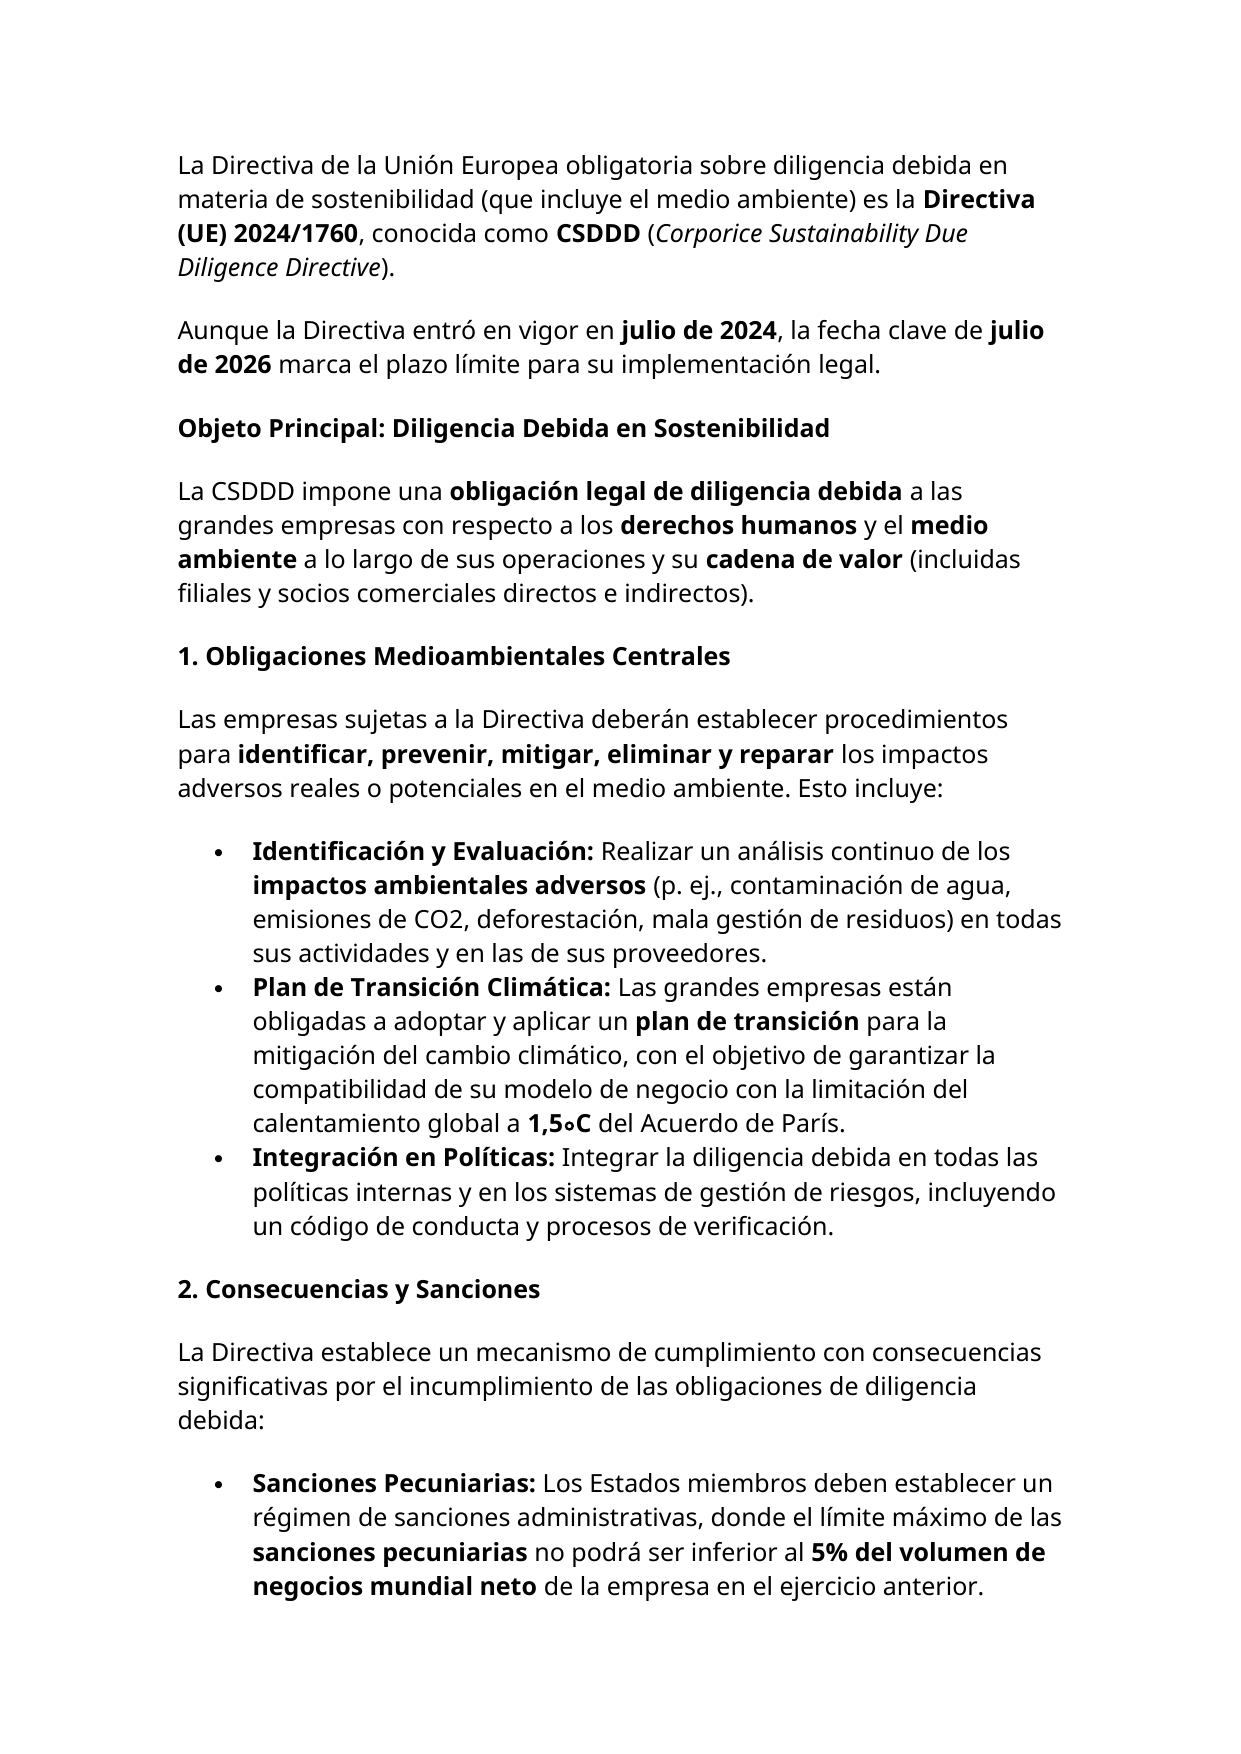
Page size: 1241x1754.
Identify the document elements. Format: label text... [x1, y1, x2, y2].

list Integración en Políticas: Integrar la diligencia debida en todas las políticas internas y en los sistemas de gestión de riesgos, incluyendo un código de conducta y procesos de verificación. [215, 1140, 1063, 1242]
text 2. Consecuencias y Sanciones [177, 1271, 1063, 1306]
text La Directiva de la Unión Europea obligatoria sobre diligencia debida en materia de sostenibilidad (que incluye el medio ambiente) es la Directiva (UE) 2024/1760, conocida como CSDDD (Corporice Sustainability Due Diligence Directive). [177, 148, 1063, 284]
list Sanciones Pecuniarias: Los Estados miembros deben establecer un régimen de sanciones administrativas, donde el límite máximo de las sanciones pecuniarias no podrá ser inferior al 5% del volumen de negocios mundial neto de la empresa en el ejercicio anterior. [215, 1466, 1063, 1602]
text Las empresas sujetas a la Directiva deberán establecer procedimientos para identificar, prevenir, mitigar, eliminar y reparar los impactos adversos reales o potenciales en el medio ambiente. Esto incluye: [177, 702, 1063, 804]
list Identificación y Evaluación: Realizar un análisis continuo de los impactos ambientales adversos (p. ej., contaminación de agua, emisiones de CO2​, deforestación, mala gestión de residuos) en todas sus actividades y en las de sus proveedores. [215, 833, 1063, 970]
text 1. Obligaciones Medioambientales Centrales [177, 639, 1063, 673]
text Objeto Principal: Diligencia Debida en Sostenibilidad [177, 410, 1063, 444]
text La CSDDD impone una obligación legal de diligencia debida a las grandes empresas con respecto a los derechos humanos y el medio ambiente a lo largo de sus operaciones y su cadena de valor (incluidas filiales y socios comerciales directos e indirectos). [177, 473, 1063, 610]
text La Directiva establece un mecanismo de cumplimiento con consecuencias significativas por el incumplimiento de las obligaciones de diligencia debida: [177, 1335, 1063, 1437]
list Plan de Transición Climática: Las grandes empresas están obligadas a adoptar y aplicar un plan de transición para la mitigación del cambio climático, con el objetivo de garantizar la compatibilidad de su modelo de negocio con la limitación del calentamiento global a 1,5∘C del Acuerdo de París. [215, 970, 1063, 1140]
text Aunque la Directiva entró en vigor en julio de 2024, la fecha clave de julio de 2026 marca el plazo límite para su implementación legal. [177, 313, 1063, 381]
